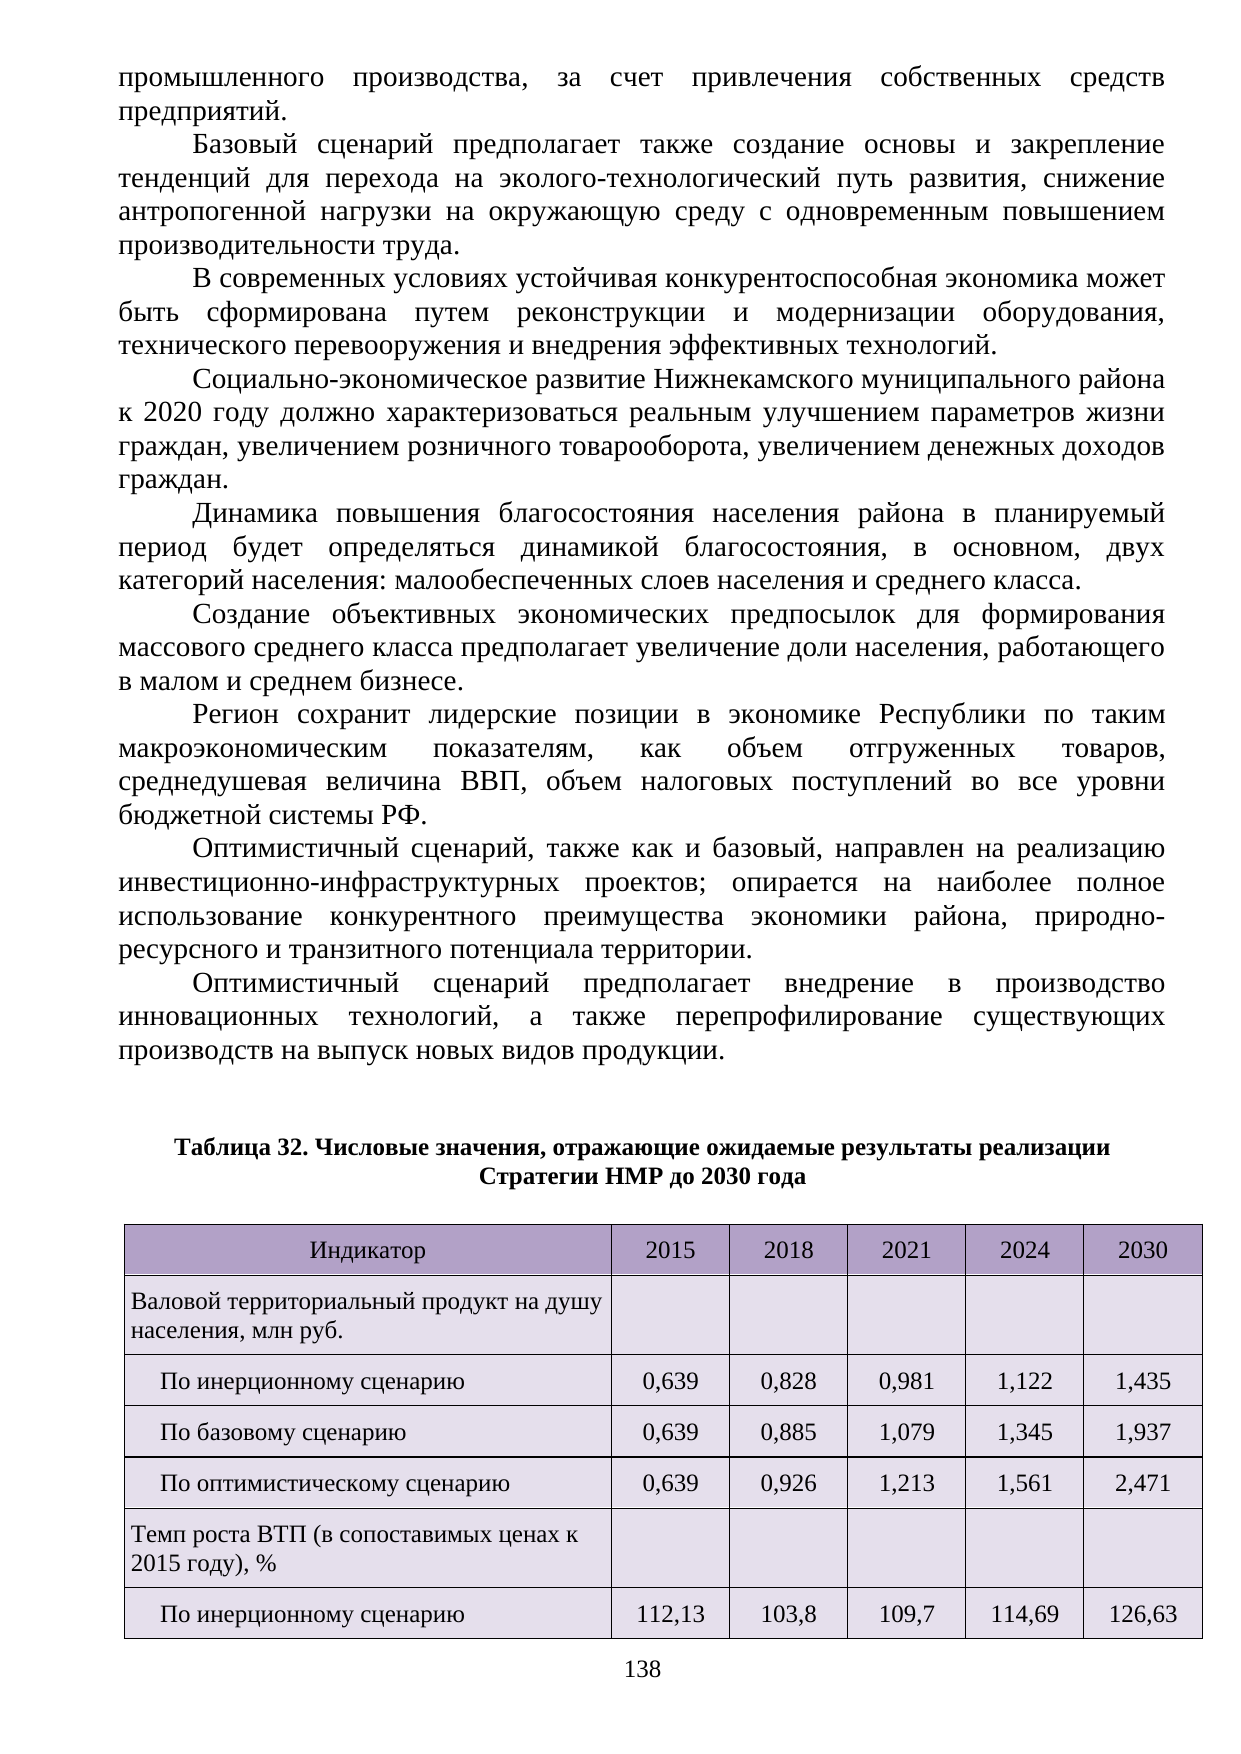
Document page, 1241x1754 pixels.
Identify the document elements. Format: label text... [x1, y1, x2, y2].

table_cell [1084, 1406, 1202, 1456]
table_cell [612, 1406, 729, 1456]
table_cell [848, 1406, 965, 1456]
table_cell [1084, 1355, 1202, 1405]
text В современных условиях устойчивая конкурентоспособная экономика может быть сформирована путем реконструкции и модернизации оборудования, технического перевооружения и внедрения эффективных технологий. [118, 260, 1167, 361]
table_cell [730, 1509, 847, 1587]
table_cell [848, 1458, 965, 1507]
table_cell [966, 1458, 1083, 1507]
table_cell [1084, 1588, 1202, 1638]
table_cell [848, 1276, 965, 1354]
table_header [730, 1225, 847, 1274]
text Создание объективных экономических предпосылок для формирования массового среднего класса предполагает увеличение доли населения, работающего в малом и среднем бизнесе. [118, 596, 1167, 696]
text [118, 59, 1167, 126]
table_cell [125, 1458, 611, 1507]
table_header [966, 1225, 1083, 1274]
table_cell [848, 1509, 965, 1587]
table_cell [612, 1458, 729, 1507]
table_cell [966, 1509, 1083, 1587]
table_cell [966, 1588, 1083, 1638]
text Таблица 32. Числовые значения, отражающие ожидаемые результаты реализации [118, 1132, 1167, 1161]
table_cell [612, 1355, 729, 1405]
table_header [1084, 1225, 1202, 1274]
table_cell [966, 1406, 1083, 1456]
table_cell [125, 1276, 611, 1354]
text Оптимистичный сценарий предполагает внедрение в производство инновационных технологий, а также перепрофилирование существующих производств на выпуск новых видов продукции. [118, 965, 1167, 1065]
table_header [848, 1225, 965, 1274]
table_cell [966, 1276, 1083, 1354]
text Социально-экономическое развитие Нижнекамского муниципального района к 2020 году должно характеризоваться реальным улучшением параметров жизни граждан, увеличением розничного товарооборота, увеличением денежных доходов граждан. [118, 361, 1167, 495]
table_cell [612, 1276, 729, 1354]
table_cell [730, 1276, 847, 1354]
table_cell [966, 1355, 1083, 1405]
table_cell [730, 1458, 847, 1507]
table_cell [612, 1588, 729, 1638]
text Оптимистичный сценарий, также как и базовый, направлен на реализацию инвестиционно-инфраструктурных проектов; опирается на наиболее полное использование конкурентного преимущества экономики района, природно-ресурсного и транзитного потенциала территории. [118, 831, 1167, 965]
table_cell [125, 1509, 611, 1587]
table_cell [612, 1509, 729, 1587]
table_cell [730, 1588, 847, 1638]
text Динамика повышения благосостояния населения района в планируемый период будет определяться динамикой благосостояния, в основном, двух категорий населения: малообеспеченных слоев населения и среднего класса. [118, 495, 1167, 596]
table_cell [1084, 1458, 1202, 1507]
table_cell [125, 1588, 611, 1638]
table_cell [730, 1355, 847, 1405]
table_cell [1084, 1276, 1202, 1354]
text Базовый сценарий предполагает также создание основы и закрепление тенденций для перехода на эколого-технологический путь развития, снижение антропогенной нагрузки на окружающую среду с одновременным повышением производительности труда. [118, 126, 1167, 260]
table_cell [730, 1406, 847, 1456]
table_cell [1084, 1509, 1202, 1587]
text Стратегии НМР до 2030 года [118, 1161, 1167, 1190]
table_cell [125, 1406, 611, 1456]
text Регион сохранит лидерские позиции в экономике Республики по таким макроэкономическим показателям, как объем отгруженных товаров, среднедушевая величина ВВП, объем налоговых поступлений во все уровни бюджетной системы РФ. [118, 696, 1167, 831]
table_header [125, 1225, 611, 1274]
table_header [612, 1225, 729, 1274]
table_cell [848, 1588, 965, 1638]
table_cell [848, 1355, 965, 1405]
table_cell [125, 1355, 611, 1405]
